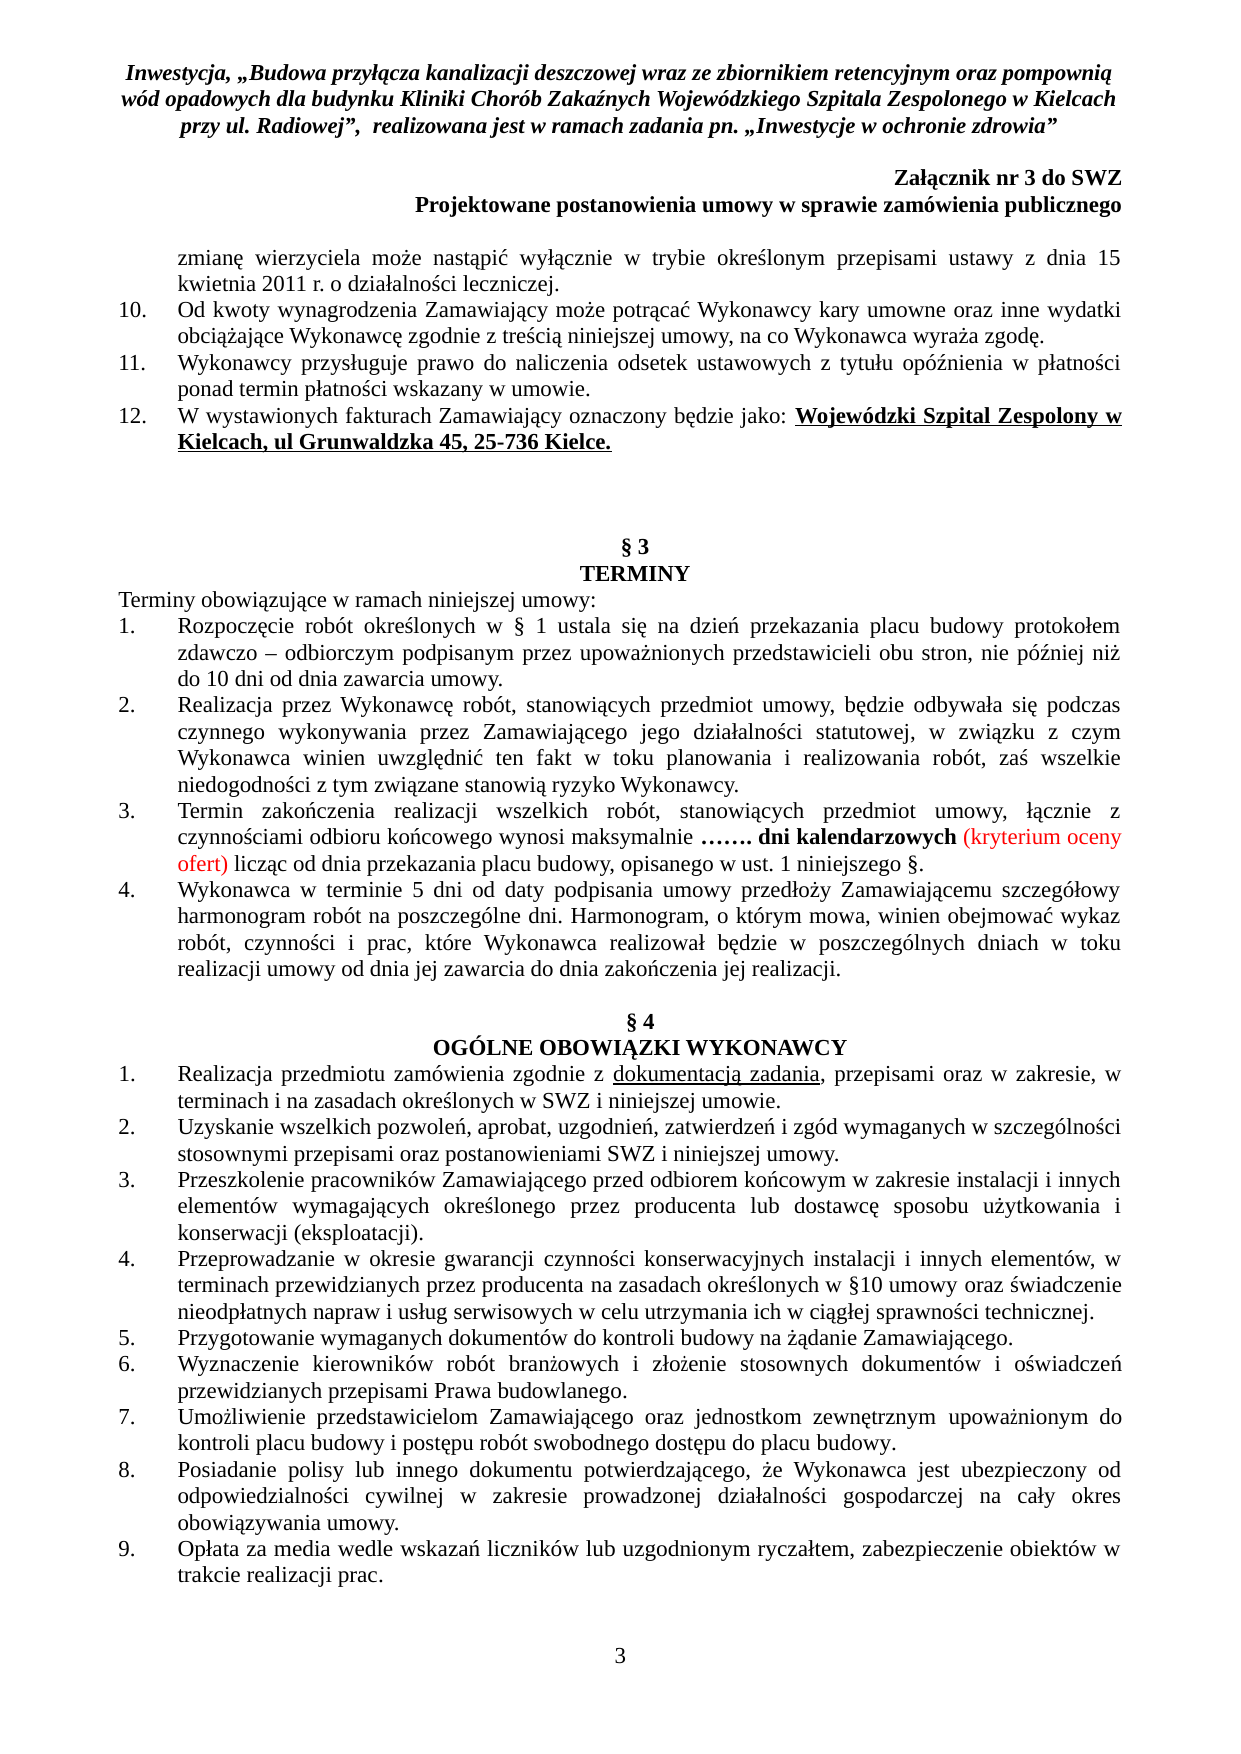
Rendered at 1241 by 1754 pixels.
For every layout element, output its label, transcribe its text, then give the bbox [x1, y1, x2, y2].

list Uzyskanie wszelkich pozwoleń, aprobat, uzgodnień, zatwierdzeń i zgód wymaganych w szczególności stosownymi przepisami oraz postanowieniami SWZ i niniejszej umowy. [118, 1113, 1122, 1166]
text § 4 [148, 1008, 1132, 1034]
text OGÓLNE OBOWIĄZKI WYKONAWCY [148, 1034, 1132, 1061]
list Przygotowanie wymaganych dokumentów do kontroli budowy na żądanie Zamawiającego. [118, 1324, 1122, 1350]
list Termin zakończenia realizacji wszelkich robót, stanowiących przedmiot umowy, łącznie z czynnościami odbioru końcowego wynosi maksymalnie ……. dni kalendarzowych (kryterium oceny ofert) licząc od dnia przekazania placu budowy, opisanego w ust. 1 niniejszego §. [118, 797, 1122, 876]
text TERMINY [148, 560, 1122, 586]
list W wystawionych fakturach Zamawiający oznaczony będzie jako: Wojewódzki Szpital Zespolony w Kielcach, ul Grunwaldzka 45, 25-736 Kielce. [118, 402, 1122, 454]
list Przeszkolenie pracowników Zamawiającego przed odbiorem końcowym w zakresie instalacji i innych elementów wymagających określonego przez producenta lub dostawcę sposobu użytkowania i konserwacji (eksploatacji). [118, 1166, 1122, 1245]
list Realizacja przedmiotu zamówienia zgodnie z dokumentacją zadania, przepisami oraz w zakresie, w terminach i na zasadach określonych w SWZ i niniejszej umowie. [118, 1061, 1122, 1113]
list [118, 243, 1122, 296]
list Opłata za media wedle wskazań liczników lub uzgodnionym ryczałtem, zabezpieczenie obiektów w trakcie realizacji prac. [118, 1535, 1122, 1588]
list Posiadanie polisy lub innego dokumentu potwierdzającego, że Wykonawca jest ubezpieczony od odpowiedzialności cywilnej w zakresie prowadzonej działalności gospodarczej na cały okres obowiązywania umowy. [118, 1456, 1122, 1535]
list Realizacja przez Wykonawcę robót, stanowiących przedmiot umowy, będzie odbywała się podczas czynnego wykonywania przez Zamawiającego jego działalności statutowej, w związku z czym Wykonawca winien uwzględnić ten fakt w toku planowania i realizowania robót, zaś wszelkie niedogodności z tym związane stanowią ryzyko Wykonawcy. [118, 692, 1122, 797]
list Rozpoczęcie robót określonych w § 1 ustala się na dzień przekazania placu budowy protokołem zdawczo – odbiorczym podpisanym przez upoważnionych przedstawicieli obu stron, nie później niż do 10 dni od dnia zawarcia umowy. [118, 612, 1122, 692]
list Wykonawcy przysługuje prawo do naliczenia odsetek ustawowych z tytułu opóźnienia w płatności ponad termin płatności wskazany w umowie. [118, 349, 1122, 402]
list Przeprowadzanie w okresie gwarancji czynności konserwacyjnych instalacji i innych elementów, w terminach przewidzianych przez producenta na zasadach określonych w §10 umowy oraz świadczenie nieodpłatnych napraw i usług serwisowych w celu utrzymania ich w ciągłej sprawności technicznej. [118, 1245, 1122, 1324]
list Wyznaczenie kierowników robót branżowych i złożenie stosownych dokumentów i oświadczeń przewidzianych przepisami Prawa budowlanego. [118, 1350, 1122, 1403]
list Od kwoty wynagrodzenia Zamawiający może potrącać Wykonawcy kary umowne oraz inne wydatki obciążające Wykonawcę zgodnie z treścią niniejszej umowy, na co Wykonawca wyraża zgodę. [118, 296, 1122, 349]
text Terminy obowiązujące w ramach niniejszej umowy: [118, 586, 1122, 612]
text § 3 [148, 533, 1122, 560]
list Umożliwienie przedstawicielom Zamawiającego oraz jednostkom zewnętrznym upoważnionym do kontroli placu budowy i postępu robót swobodnego dostępu do placu budowy. [118, 1403, 1122, 1456]
list Wykonawca w terminie 5 dni od daty podpisania umowy przedłoży Zamawiającemu szczegółowy harmonogram robót na poszczególne dni. Harmonogram, o którym mowa, winien obejmować wykaz robót, czynności i prac, które Wykonawca realizował będzie w poszczególnych dniach w toku realizacji umowy od dnia jej zawarcia do dnia zakończenia jej realizacji. [118, 876, 1122, 981]
